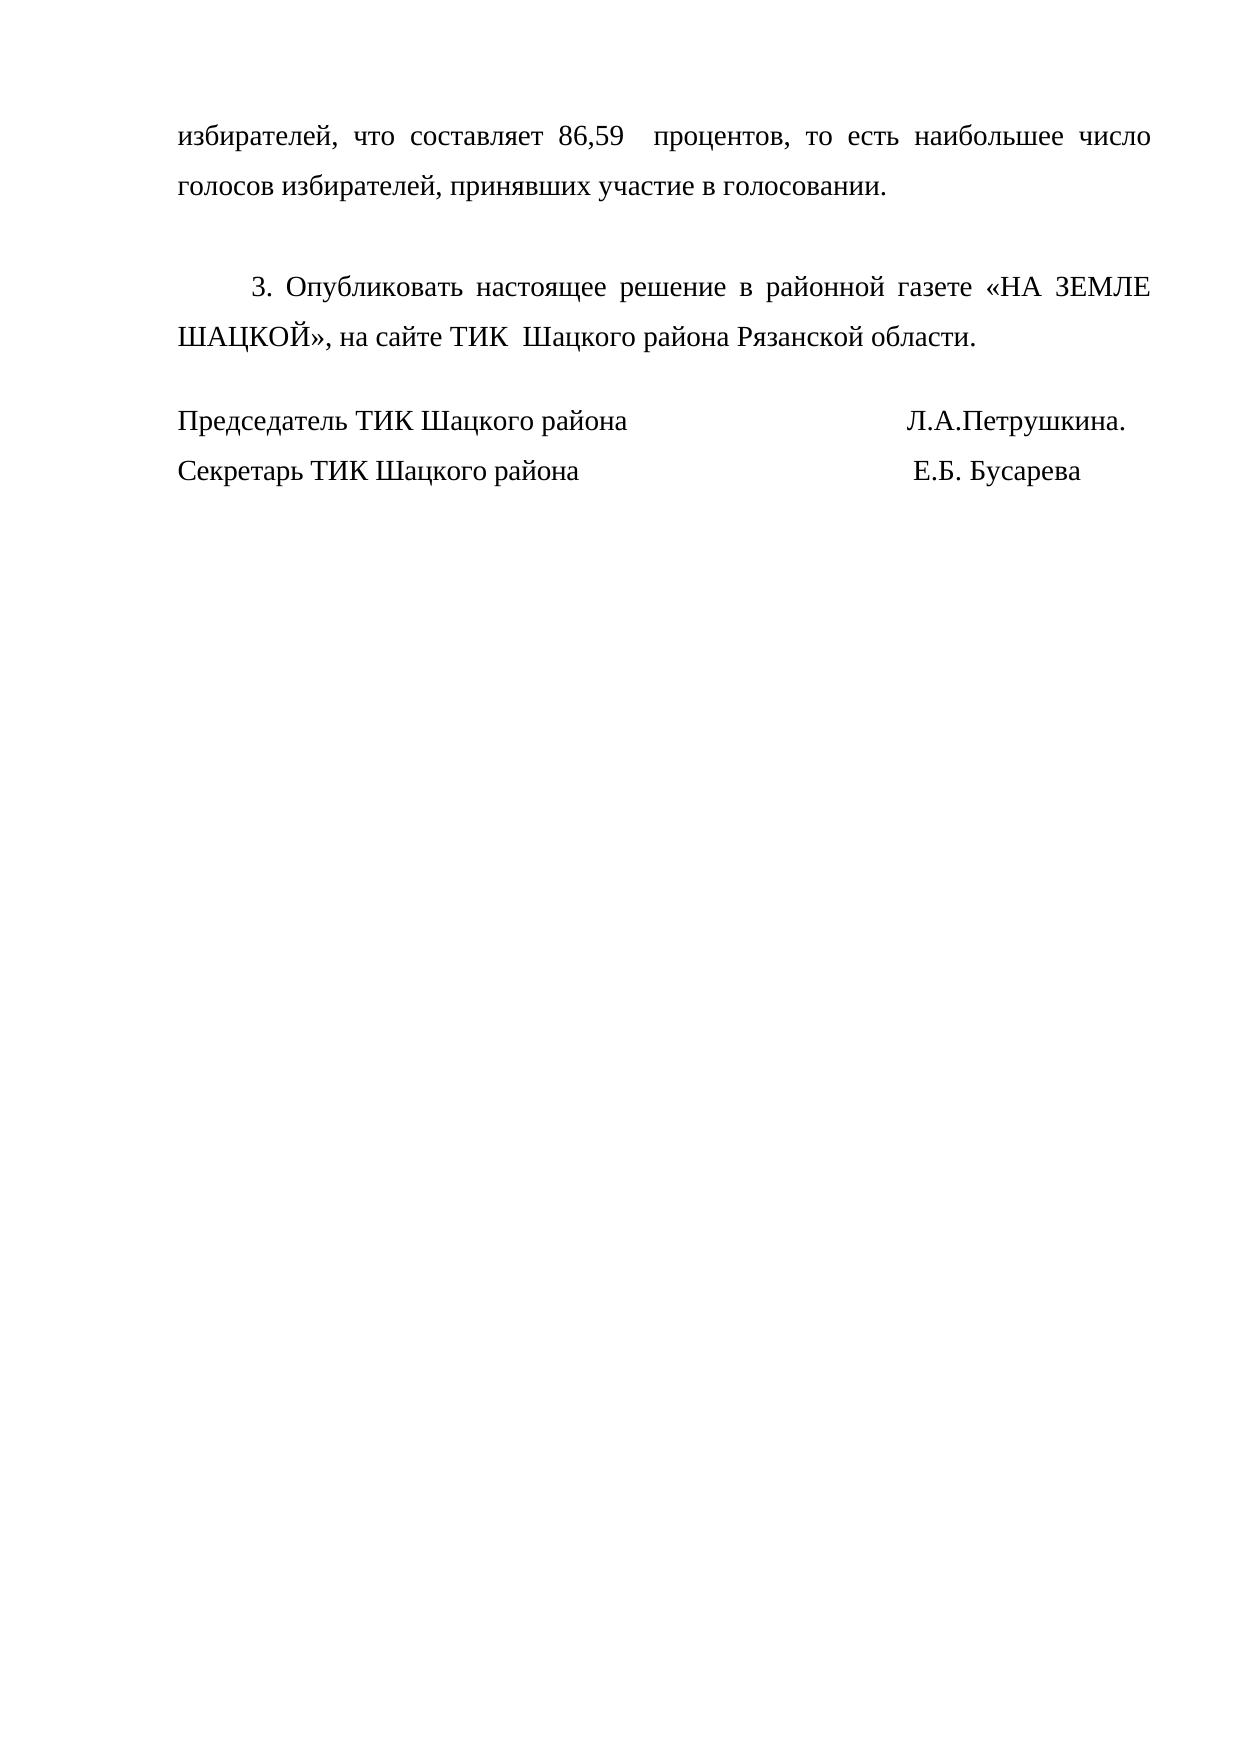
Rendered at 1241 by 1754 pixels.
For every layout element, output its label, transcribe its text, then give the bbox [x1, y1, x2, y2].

text Председатель ТИК Шацкого района Л.А.Петрушкина. Секретарь ТИК Шацкого района Е.Б. Бусарева [177, 403, 1152, 487]
text 3. Опубликовать настоящее решение в районной газете «НА ЗЕМЛЕ ШАЦКОЙ», на сайте ТИК Шацкого района Рязанской области. [177, 269, 1152, 353]
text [177, 118, 1152, 202]
